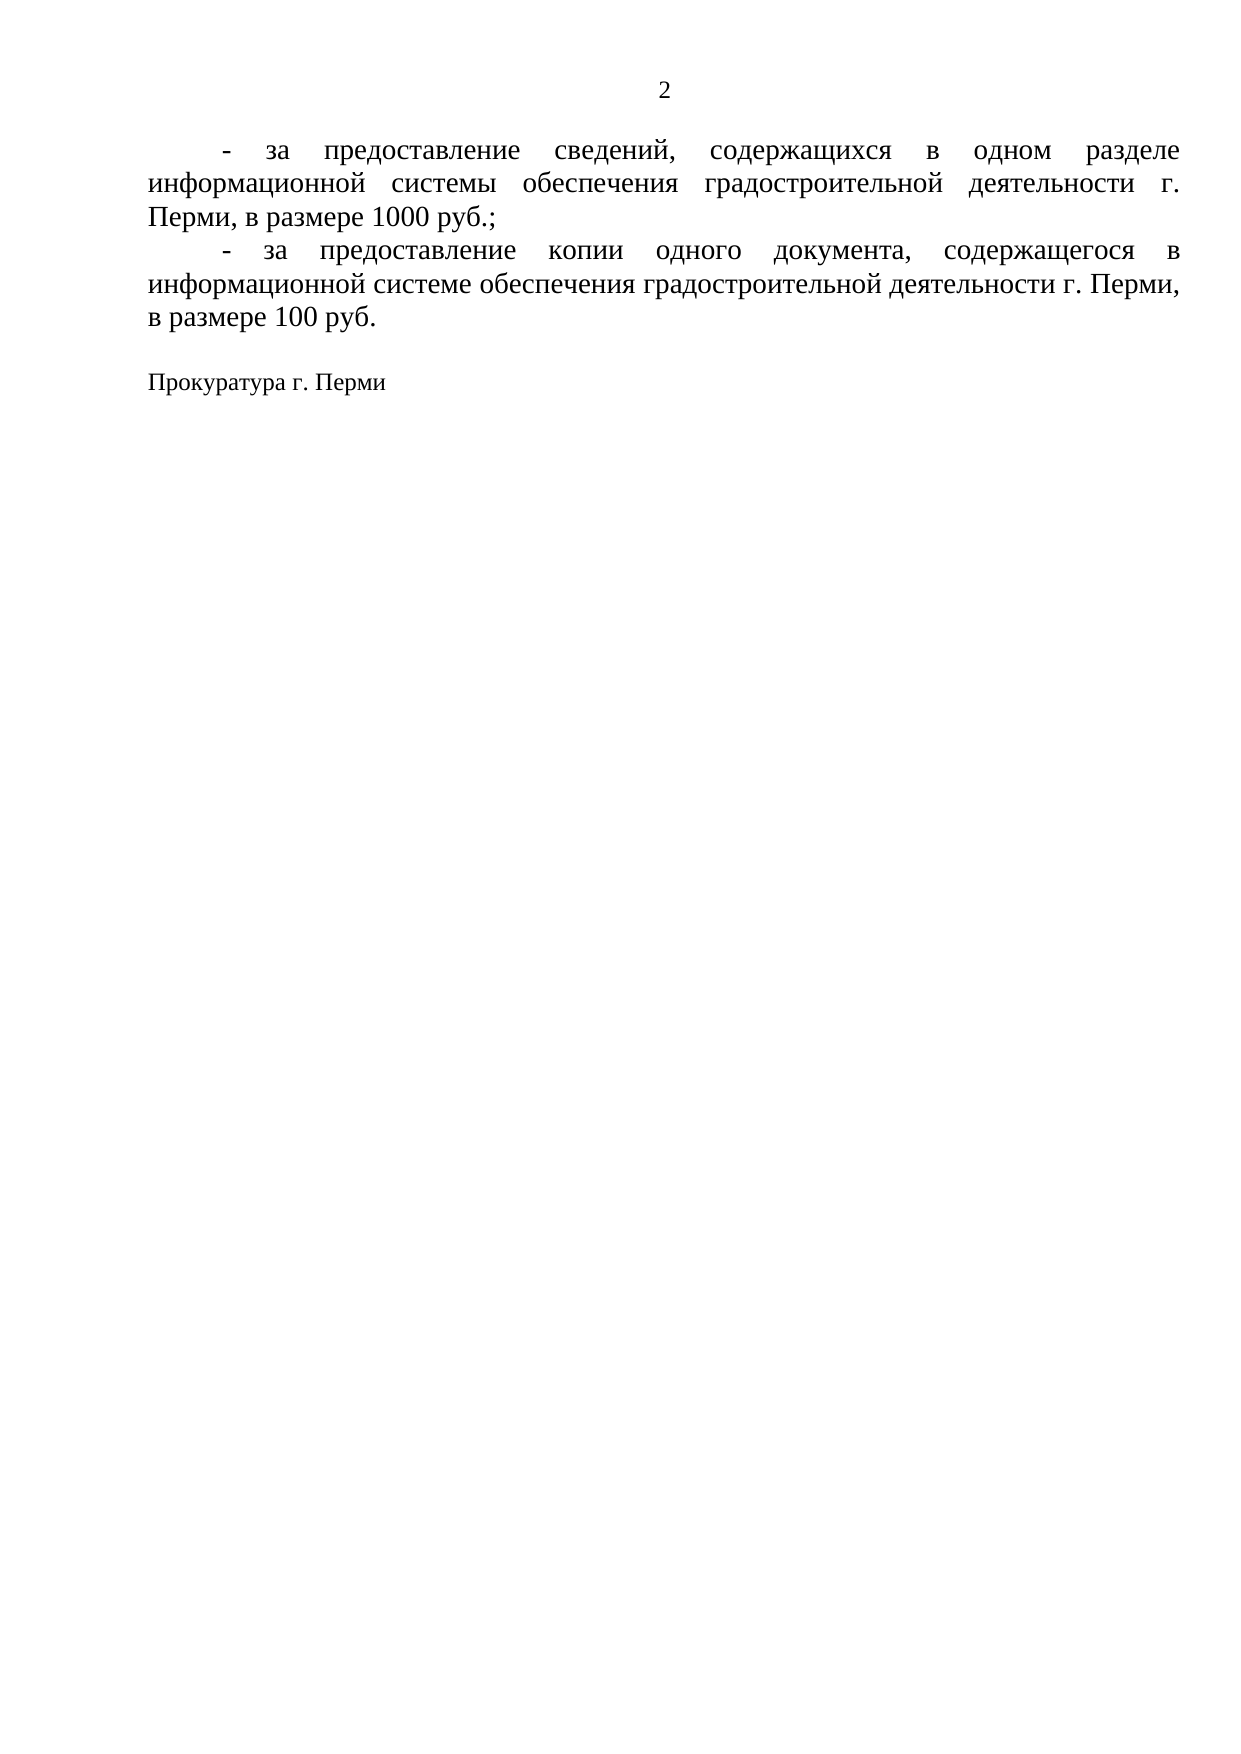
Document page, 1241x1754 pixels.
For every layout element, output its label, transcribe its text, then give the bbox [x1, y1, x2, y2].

text - за предоставление копии одного документа, содержащегося в информационной системе обеспечения градостроительной деятельности г. Перми, в размере 100 руб. [148, 232, 1181, 333]
text Прокуратура г. Перми [148, 367, 1181, 395]
text - за предоставление сведений, содержащихся в одном разделе информационной системы обеспечения градостроительной деятельности г. Перми, в размере 1000 руб.; [148, 132, 1181, 232]
